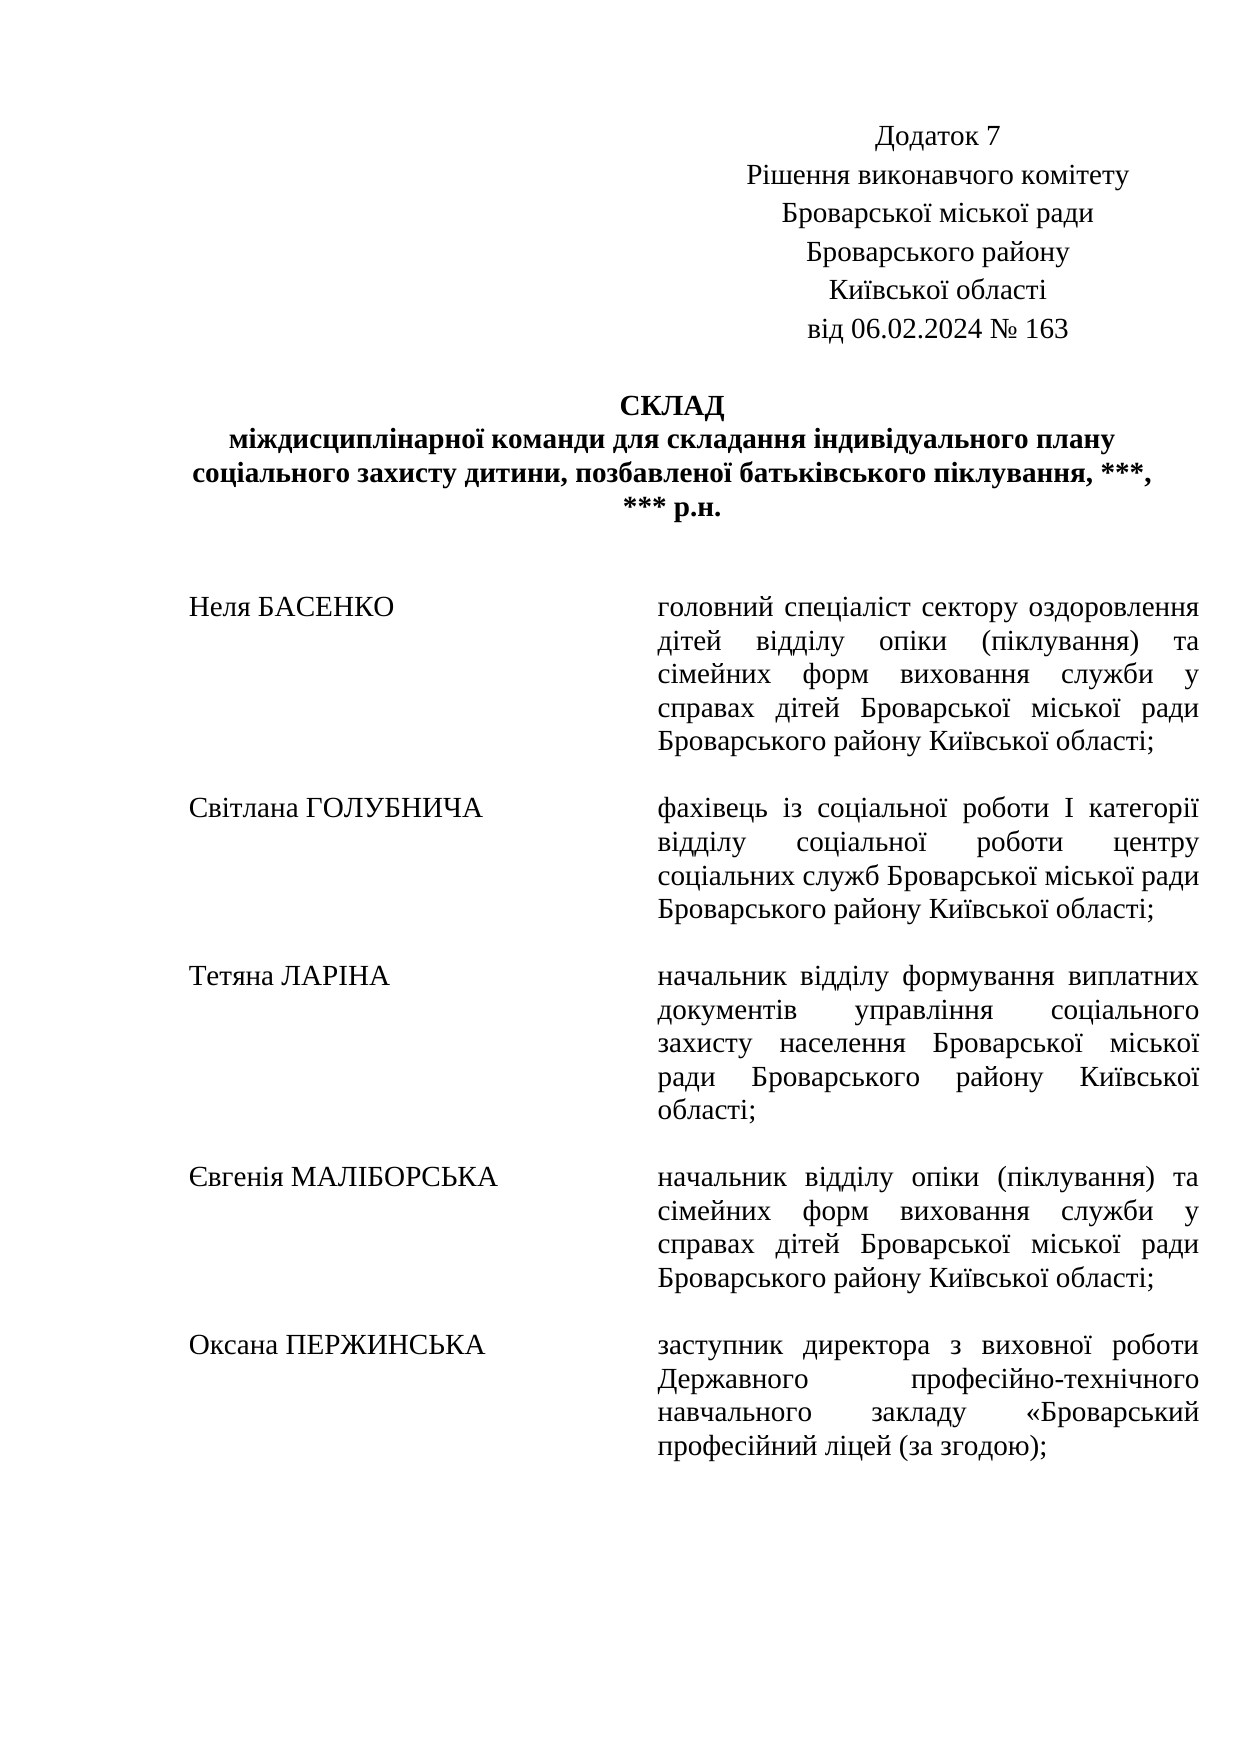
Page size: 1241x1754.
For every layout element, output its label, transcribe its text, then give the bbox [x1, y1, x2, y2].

text СКЛАД [177, 388, 1167, 422]
table_cell начальник відділу формування виплатних документів управління соціального захисту населення Броварської міської ради Броварського району Київської області; [646, 958, 1211, 1159]
text міждисциплінарної команди для складання індивідуального плану соціального захисту дитини, позбавленої батьківського піклування, ***, *** р.н. [177, 422, 1167, 522]
table_cell заступник директора з виховної роботи Державного професійно-технічного навчального закладу «Броварський професійний ліцей (за згодою); [646, 1327, 1211, 1629]
table_cell Світлана ГОЛУБНИЧА [177, 791, 646, 958]
text Рішення виконавчого комітету Броварської міської ради [709, 157, 1167, 229]
table_cell Оксана ПЕРЖИНСЬКА [177, 1327, 646, 1629]
table_cell фахівець із соціальної роботи І категорії відділу соціальної роботи центру соціальних служб Броварської міської ради Броварського району Київської області; [646, 791, 1211, 958]
table_cell Тетяна ЛАРІНА [177, 958, 646, 1159]
text Київської області [709, 272, 1167, 306]
table_header головний спеціаліст сектору оздоровлення дітей відділу опіки (піклування) та сімейних форм виховання служби у справах дітей Броварської міської ради Броварського району Київської області; [646, 589, 1211, 791]
text від 06.02.2024 № 163 [709, 311, 1167, 344]
text Додаток 7 [709, 118, 1167, 152]
table_header Неля БАСЕНКО [177, 589, 646, 791]
table_cell Євгенія МАЛІБОРСЬКА [177, 1160, 646, 1327]
table_cell начальник відділу опіки (піклування) та сімейних форм виховання служби у справах дітей Броварської міської ради Броварського району Київської області; [646, 1160, 1211, 1327]
text Броварського району [709, 234, 1167, 267]
